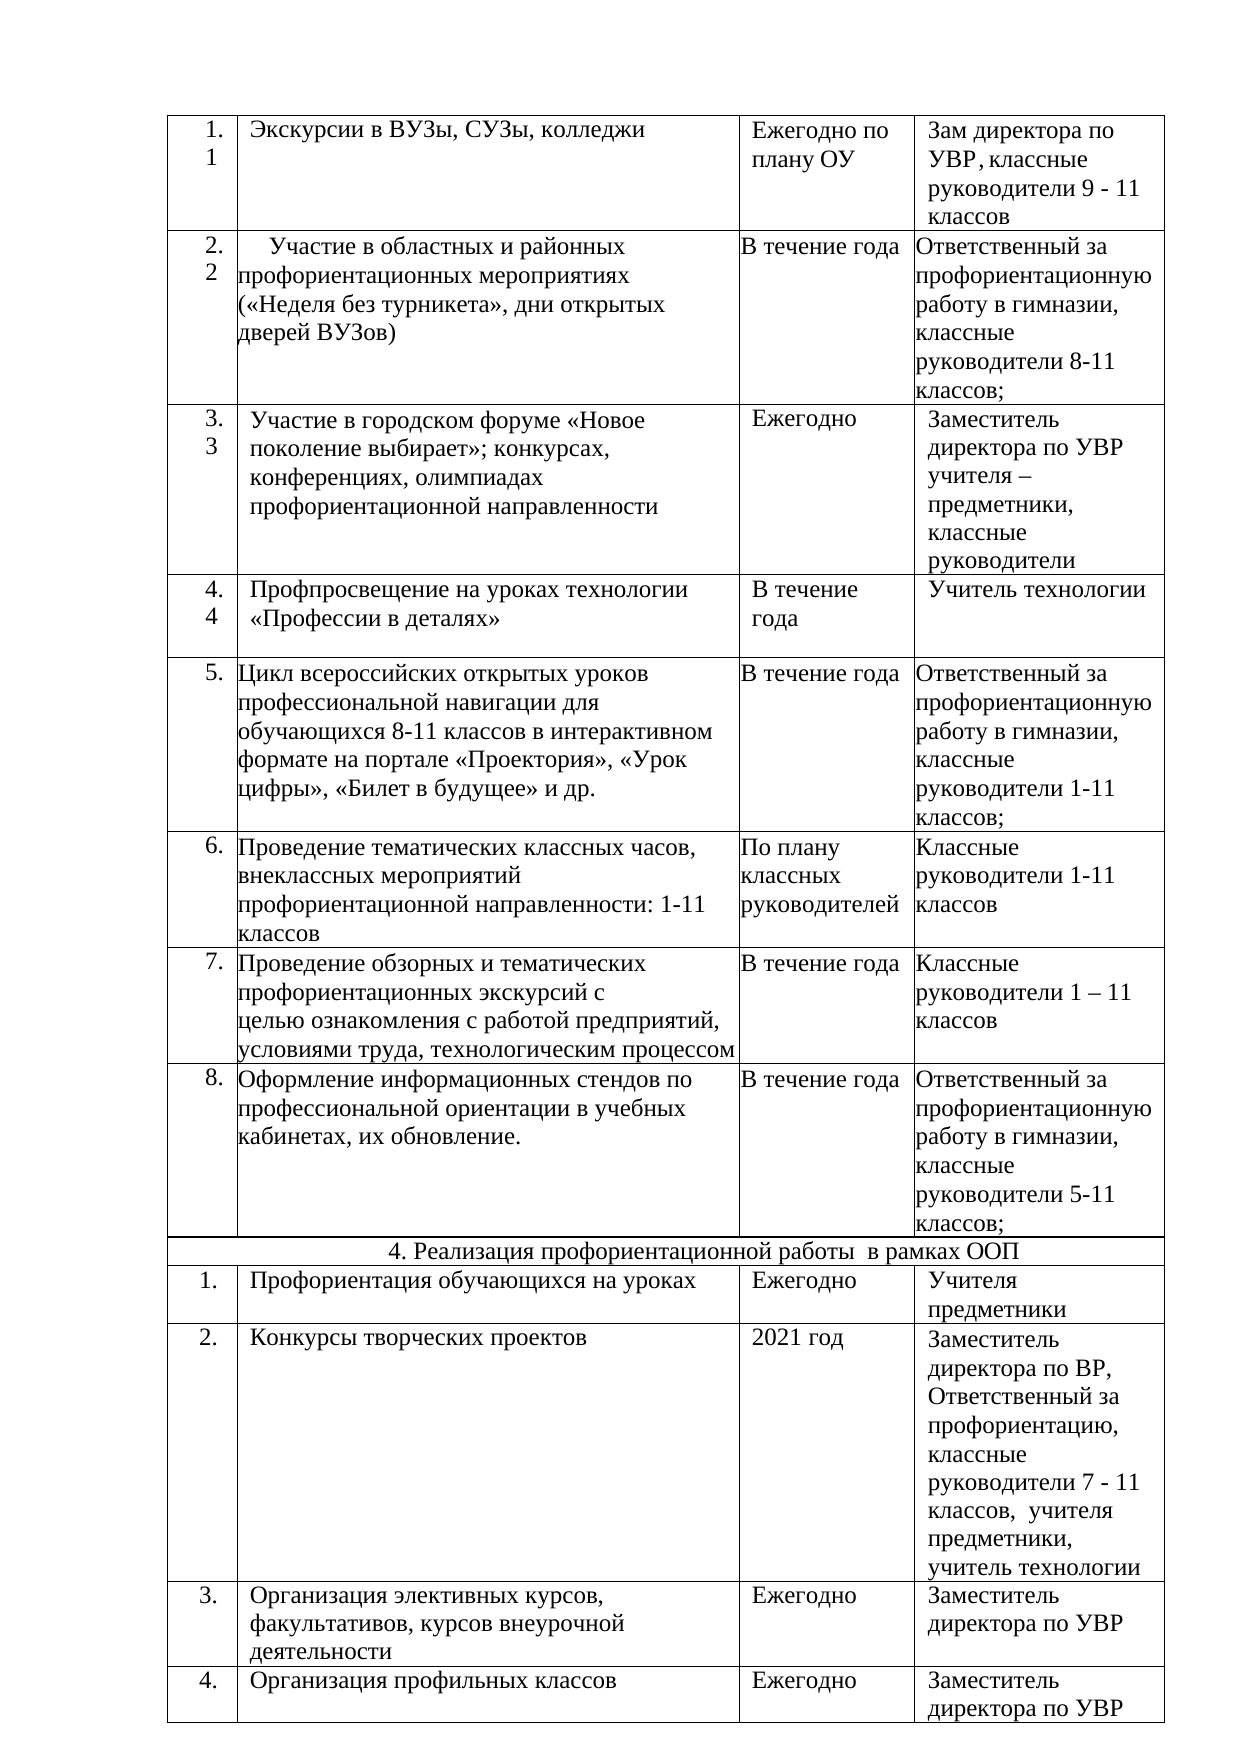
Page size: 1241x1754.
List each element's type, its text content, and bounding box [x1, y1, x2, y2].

table_cell [168, 658, 237, 831]
table_cell Классные руководители 1-11 классов [915, 832, 1164, 947]
table_cell Ответственный за профориентационную работу в гимназии, классные руководители 1-11 классов; [915, 658, 1164, 831]
table_cell Цикл всероссийских открытых уроков профессиональной навигации для обучающихся 8-11 классов в интерактивном формате на портале «Проектория», «Урок цифры», «Билет в будущее» и др. [238, 658, 739, 831]
table_cell Классные руководители 1 – 11 классов [915, 948, 1164, 1063]
table_cell По плану классных руководителей [740, 832, 914, 947]
table_cell Заместитель директора по УВР [915, 1667, 1164, 1722]
table_cell Проведение обзорных и тематических профориентационных экскурсий с целью ознакомления с работой предприятий, условиями труда, технологическим процессом [238, 948, 739, 1063]
table_cell Проведение тематических классных часов, внеклассных мероприятий профориентационной направленности: 1-11 классов [238, 832, 739, 947]
table_cell 1. [168, 116, 237, 230]
table_cell Участие в городском форуме «Новое поколение выбирает»; конкурсах, конференциях, олимпиадах профориентационной направленности [238, 405, 739, 574]
table_cell Профориентация обучающихся на уроках [238, 1266, 739, 1323]
table_cell 2021 год [740, 1324, 914, 1581]
table_cell Оформление информационных стендов по профессиональной ориентации в учебных кабинетах, их обновление. [238, 1064, 739, 1236]
table_cell В течение года [740, 1064, 914, 1236]
table_cell Конкурсы творческих проектов [238, 1324, 739, 1581]
table_cell Ежегодно [740, 405, 914, 574]
table_cell Учитель технологии [915, 575, 1164, 657]
table_cell Заместитель директора по ВР, Ответственный за профориентацию, классные руководители 7 - 11 классов, учителя предметники, учитель технологии [915, 1324, 1164, 1581]
table_cell Участие в областных и районных профориентационных мероприятиях («Неделя без турникета», дни открытых дверей ВУЗов) [238, 231, 739, 404]
table_cell Учителя предметники [915, 1266, 1164, 1323]
table_cell Ежегодно [740, 1582, 914, 1666]
table_cell Ежегодно [740, 1667, 914, 1722]
table_cell [168, 1064, 237, 1236]
table_cell 4. [168, 1667, 237, 1722]
table_cell [168, 832, 237, 947]
table_cell Организация профильных классов [238, 1667, 739, 1722]
table_cell 2. [168, 1324, 237, 1581]
table_cell Ежегодно по плану ОУ [740, 116, 914, 230]
table_cell В течение года [740, 658, 914, 831]
table_cell 1. [168, 1266, 237, 1323]
table_cell 2. [168, 231, 237, 404]
table_cell 4. [168, 575, 237, 657]
table_cell Ежегодно [740, 1266, 914, 1323]
table_cell Заместитель директора по УВР учителя – предметники, классные руководители [915, 405, 1164, 574]
table_cell В течение года [740, 575, 914, 657]
table_cell Заместитель директора по УВР [915, 1582, 1164, 1666]
table_cell Экскурсии в ВУЗы, СУЗы, колледжи [238, 116, 739, 230]
table_cell Профпросвещение на уроках технологии «Профессии в деталях» [238, 575, 739, 657]
table_cell Организация элективных курсов, факультативов, курсов внеурочной деятельности [238, 1582, 739, 1666]
table_cell Зам директора по УВР , классные руководители 9 - 11 классов [915, 116, 1164, 230]
table_cell 3. [168, 405, 237, 574]
table_cell В течение года [740, 231, 914, 404]
table_cell Ответственный за профориентационную работу в гимназии, классные руководители 8-11 классов; [915, 231, 1164, 404]
table_cell 4. Реализация профориентационной работы в рамках ООП [168, 1238, 1164, 1265]
table_cell В течение года [740, 948, 914, 1063]
table_cell Ответственный за профориентационную работу в гимназии, классные руководители 5-11 классов; [915, 1064, 1164, 1236]
table_cell [168, 948, 237, 1063]
table_cell 3. [168, 1582, 237, 1666]
